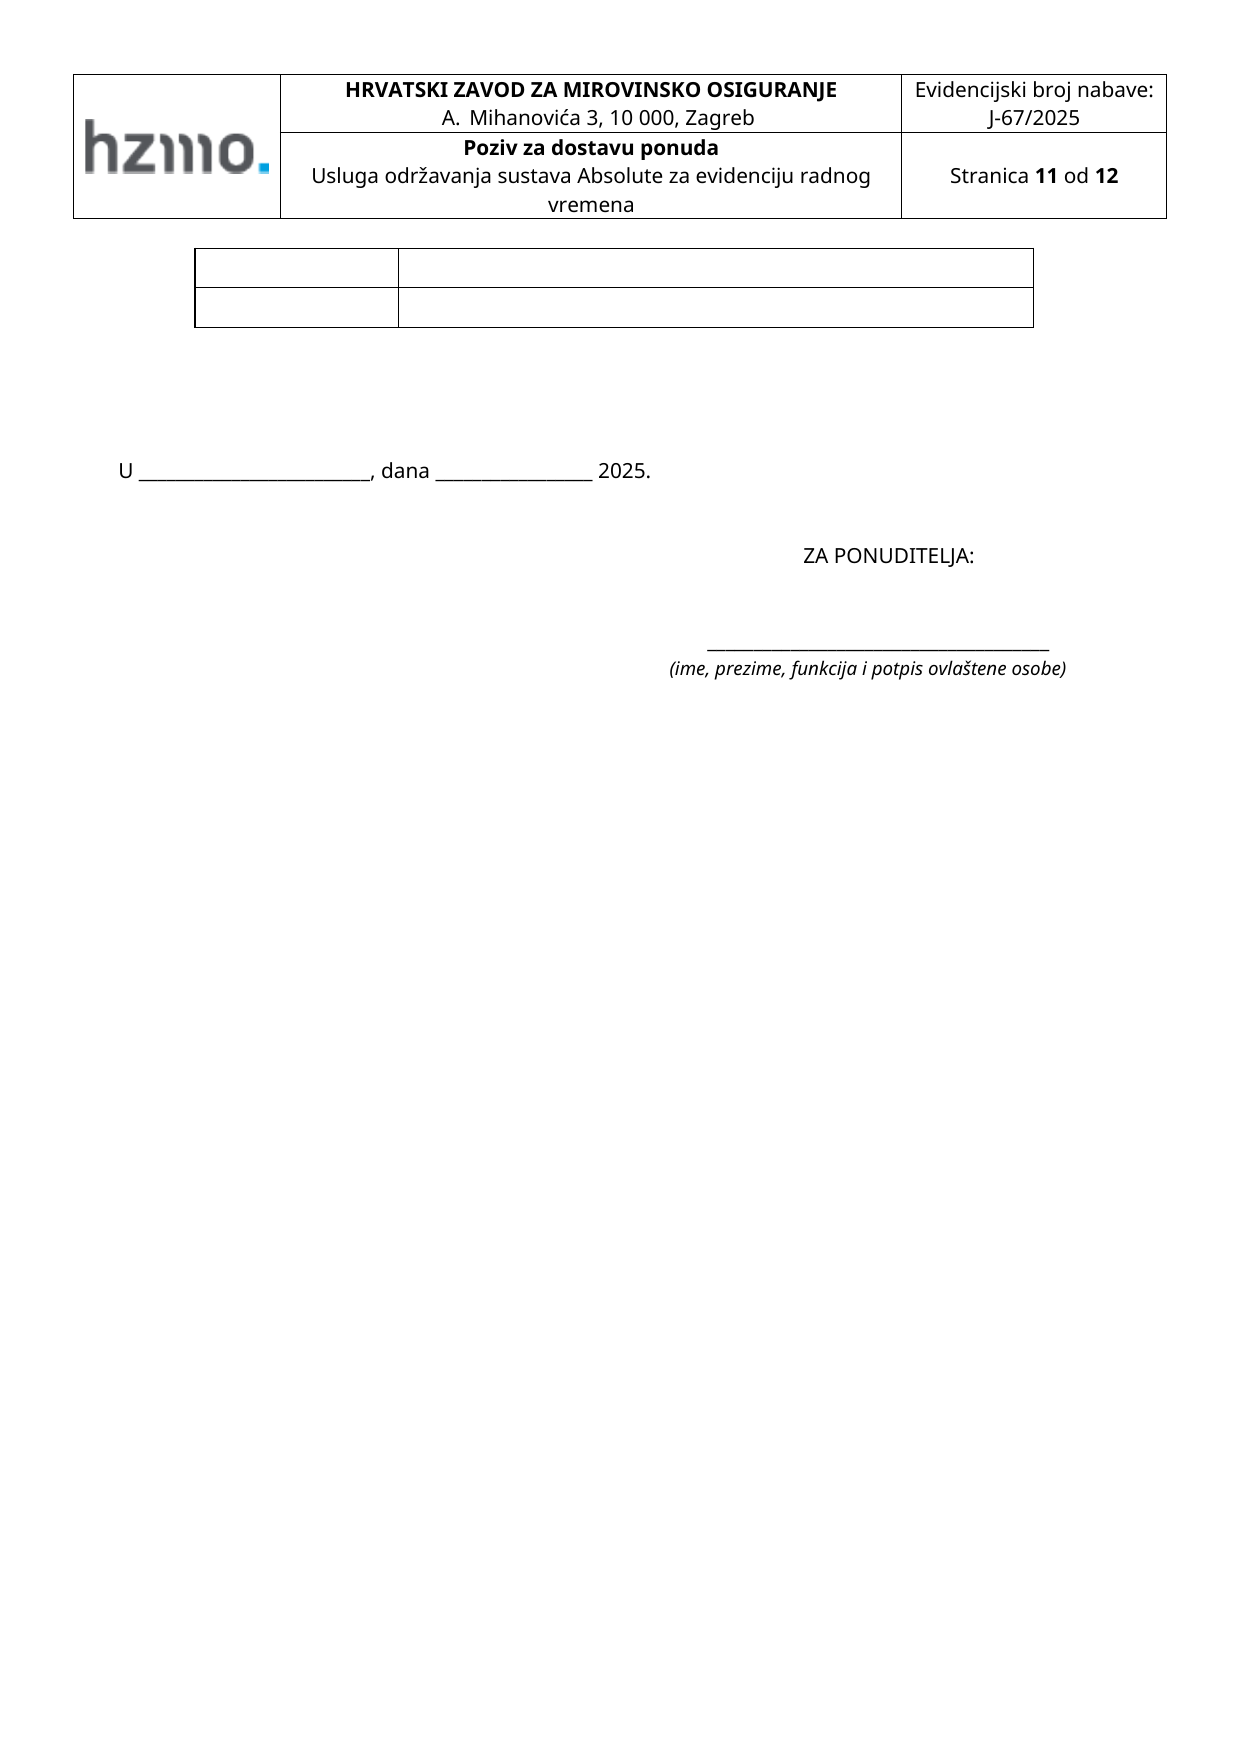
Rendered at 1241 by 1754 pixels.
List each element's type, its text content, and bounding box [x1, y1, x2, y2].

picture [85, 119, 269, 174]
text _____________________________________ [532, 626, 1122, 655]
table_cell [399, 249, 1033, 287]
table_cell [399, 288, 1033, 327]
text U _________________________, dana _________________ 2025. [118, 456, 1122, 484]
text (ime, prezime, funkcija i potpis ovlaštene osobe) [118, 655, 1122, 680]
table_cell [196, 249, 398, 287]
table_cell [196, 288, 398, 327]
text ZA PONUDITELJA: [532, 541, 1122, 569]
